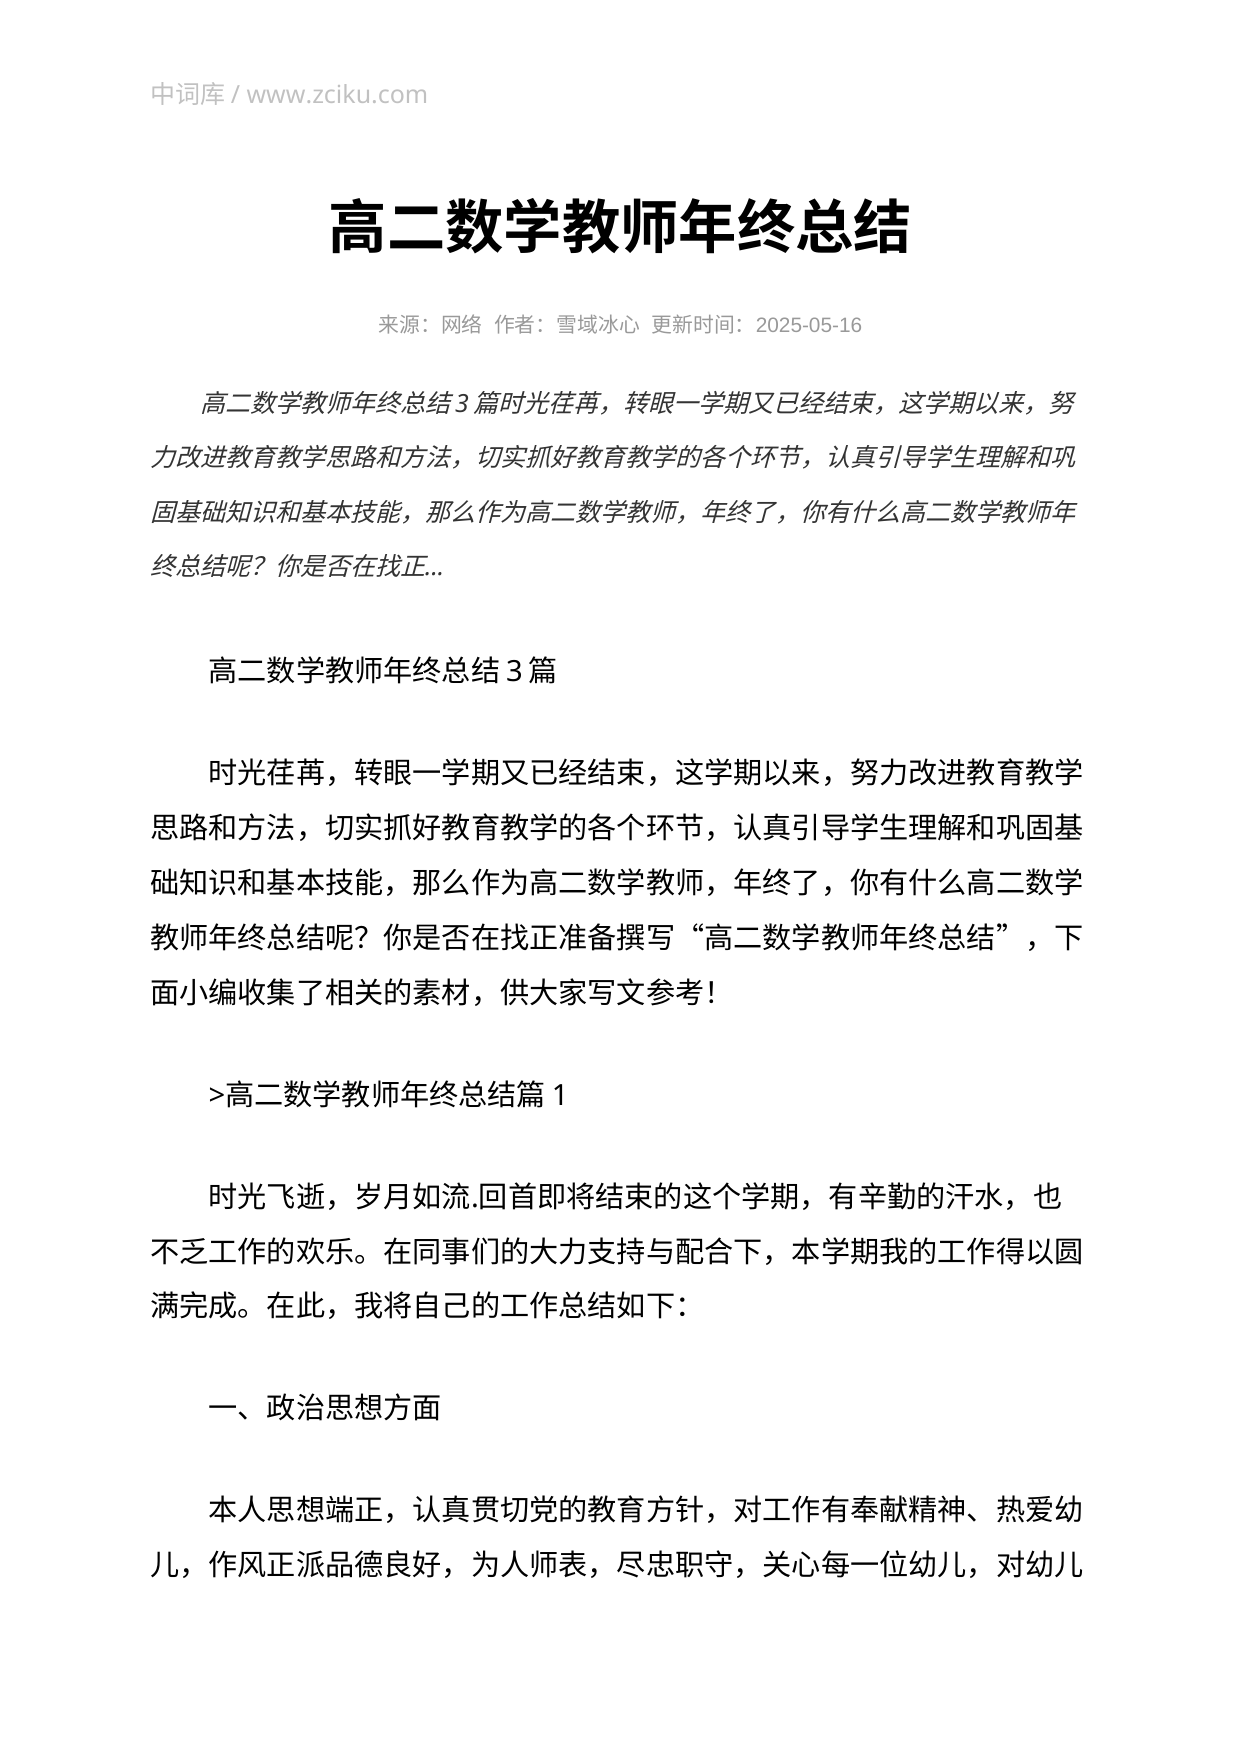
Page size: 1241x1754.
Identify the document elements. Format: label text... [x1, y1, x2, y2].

text 时光荏苒，转眼一学期又已经结束，这学期以来，努力改进教育教学思路和方法，切实抓好教育教学的各个环节，认真引导学生理解和巩固基础知识和基本技能，那么作为高二数学教师，年终了，你有什么高二数学教师年终总结呢？你是否在找正准备撰写“高二数学教师年终总结”，下面小编收集了相关的素材，供大家写文参考！ [150, 750, 1090, 1012]
text >高二数学教师年终总结篇1 [150, 1071, 1090, 1113]
text 来源：网络 作者：雪域冰心 更新时间：2025-05-16 [150, 313, 1090, 337]
text 一、政治思想方面 [150, 1385, 1090, 1427]
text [150, 1487, 1090, 1584]
text 高二数学教师年终总结3篇 [150, 648, 1090, 690]
text 高二数学教师年终总结3篇时光荏苒，转眼一学期又已经结束，这学期以来，努力改进教育教学思路和方法，切实抓好教育教学的各个环节，认真引导学生理解和巩固基础知识和基本技能，那么作为高二数学教师，年终了，你有什么高二数学教师年终总结呢？你是否在找正... [150, 383, 1090, 583]
subtitle 高二数学教师年终总结 [150, 181, 1090, 266]
text 时光飞逝，岁月如流.回首即将结束的这个学期，有辛勤的汗水，也不乏工作的欢乐。在同事们的大力支持与配合下，本学期我的工作得以圆满完成。在此，我将自己的工作总结如下： [150, 1173, 1090, 1325]
